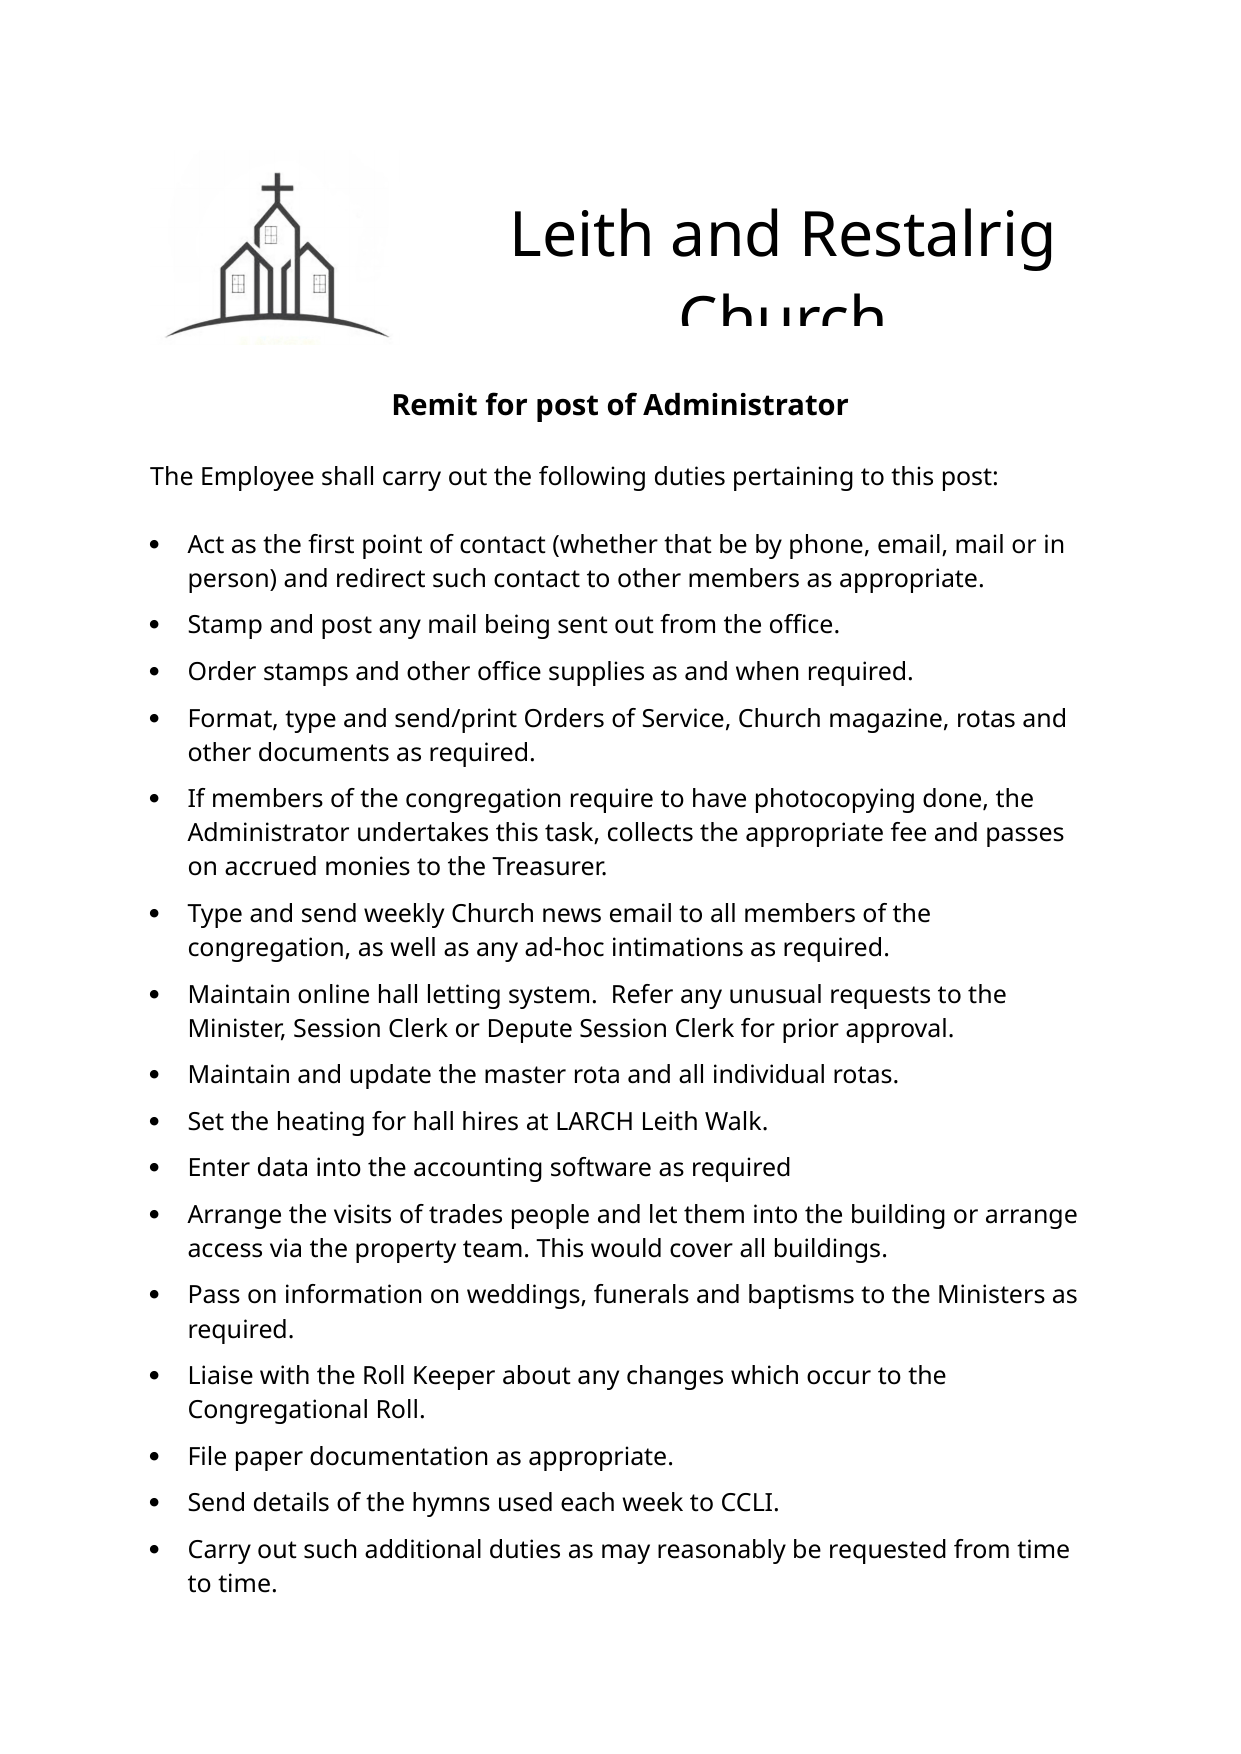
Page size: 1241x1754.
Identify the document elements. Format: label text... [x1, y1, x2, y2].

text The Employee shall carry out the following duties pertaining to this post: [150, 458, 1090, 492]
list Enter data into the accounting software as required [150, 1150, 1090, 1184]
list Send details of the hymns used each week to CCLI. [150, 1485, 1090, 1519]
list Format, type and send/print Orders of Service, Church magazine, rotas and other documents as required. [150, 700, 1090, 768]
list Order stamps and other office supplies as and when required. [150, 654, 1090, 688]
list Type and send weekly Church news email to all members of the congregation, as well as any ad-hoc intimations as required. [150, 896, 1090, 964]
list Maintain and update the master rota and all individual rotas. [150, 1057, 1090, 1091]
list Arrange the visits of trades people and let them into the building or arrange access via the property team. This would cover all buildings. [150, 1197, 1090, 1265]
list Act as the first point of contact (whether that be by phone, email, mail or in person) and redirect such contact to other members as appropriate. [150, 527, 1090, 595]
list Stamp and post any mail being sent out from the office. [150, 607, 1090, 641]
list Pass on information on weddings, funerals and baptisms to the Ministers as required. [150, 1277, 1090, 1345]
list Set the heating for hall hires at LARCH Leith Walk. [150, 1103, 1090, 1137]
list Carry out such additional duties as may reasonably be requested from time to time. [150, 1532, 1090, 1600]
list Liaise with the Roll Keeper about any changes which occur to the Congregational Roll. [150, 1358, 1090, 1426]
list Maintain online hall letting system. Refer any unusual requests to the Minister, Session Clerk or Depute Session Clerk for prior approval. [150, 976, 1090, 1044]
list If members of the congregation require to have photocopying done, the Administrator undertakes this task, collects the appropriate fee and passes on accrued monies to the Treasurer. [150, 781, 1090, 883]
picture [150, 150, 400, 345]
text Remit for post of Administrator [150, 385, 1090, 424]
list File paper documentation as appropriate. [150, 1438, 1090, 1472]
